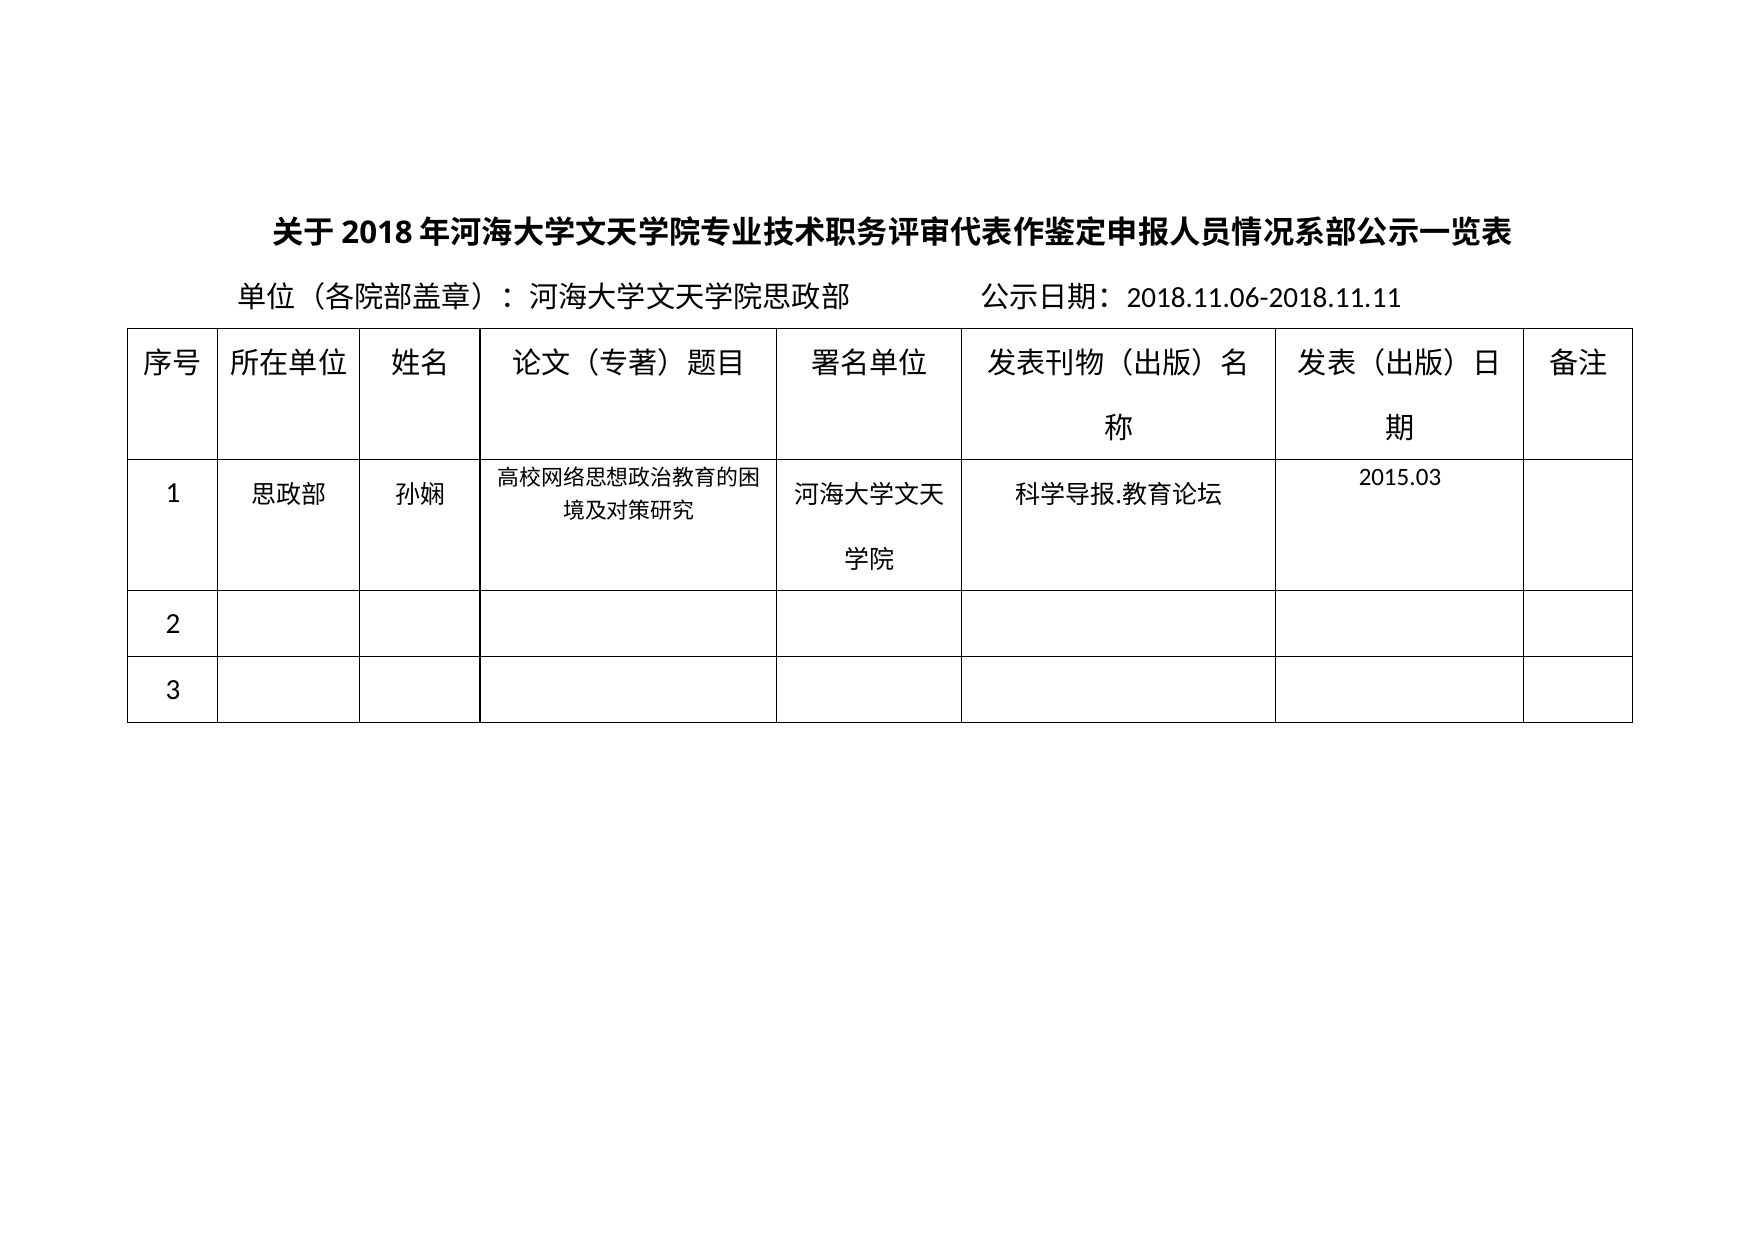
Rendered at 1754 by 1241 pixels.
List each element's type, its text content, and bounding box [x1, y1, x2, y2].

table_cell 河海大学文天学院 [777, 460, 961, 590]
table_cell [1524, 657, 1632, 722]
table_header 署名单位 [777, 329, 961, 459]
table_cell 高校网络思想政治教育的困境及对策研究 [481, 460, 776, 590]
table_cell [1524, 460, 1632, 590]
table_header 姓名 [360, 329, 479, 459]
table_cell [481, 591, 776, 656]
table_cell [962, 657, 1275, 722]
table_cell [1276, 591, 1523, 656]
text 单位（各院部盖章）：河海大学文天学院思政部 公示日期：2018.11.06-2018.11.11 [150, 263, 1604, 328]
table_header 发表（出版）日期 [1276, 329, 1523, 459]
table_cell 科学导报.教育论坛 [962, 460, 1275, 590]
table_header 序号 [128, 329, 217, 459]
table_cell [777, 657, 961, 722]
table_cell [218, 591, 359, 656]
table_header 备注 [1524, 329, 1632, 459]
table_cell [218, 657, 359, 722]
table_cell [360, 657, 479, 722]
text 关于2018年河海大学文天学院专业技术职务评审代表作鉴定申报人员情况系部公示一览表 [150, 198, 1604, 263]
table_cell 2 [128, 591, 217, 656]
table_cell [1276, 657, 1523, 722]
table_cell 3 [128, 657, 217, 722]
table_cell 1 [128, 460, 217, 590]
table_cell 2015.03 [1276, 460, 1523, 590]
table_cell [360, 591, 479, 656]
table_cell 孙娴 [360, 460, 479, 590]
table_cell 思政部 [218, 460, 359, 590]
table_cell [962, 591, 1275, 656]
table_header 所在单位 [218, 329, 359, 459]
table_cell [777, 591, 961, 656]
table_header 发表刊物（出版）名称 [962, 329, 1275, 459]
table_header 论文（专著）题目 [481, 329, 776, 459]
table_cell [1524, 591, 1632, 656]
table_cell [481, 657, 776, 722]
